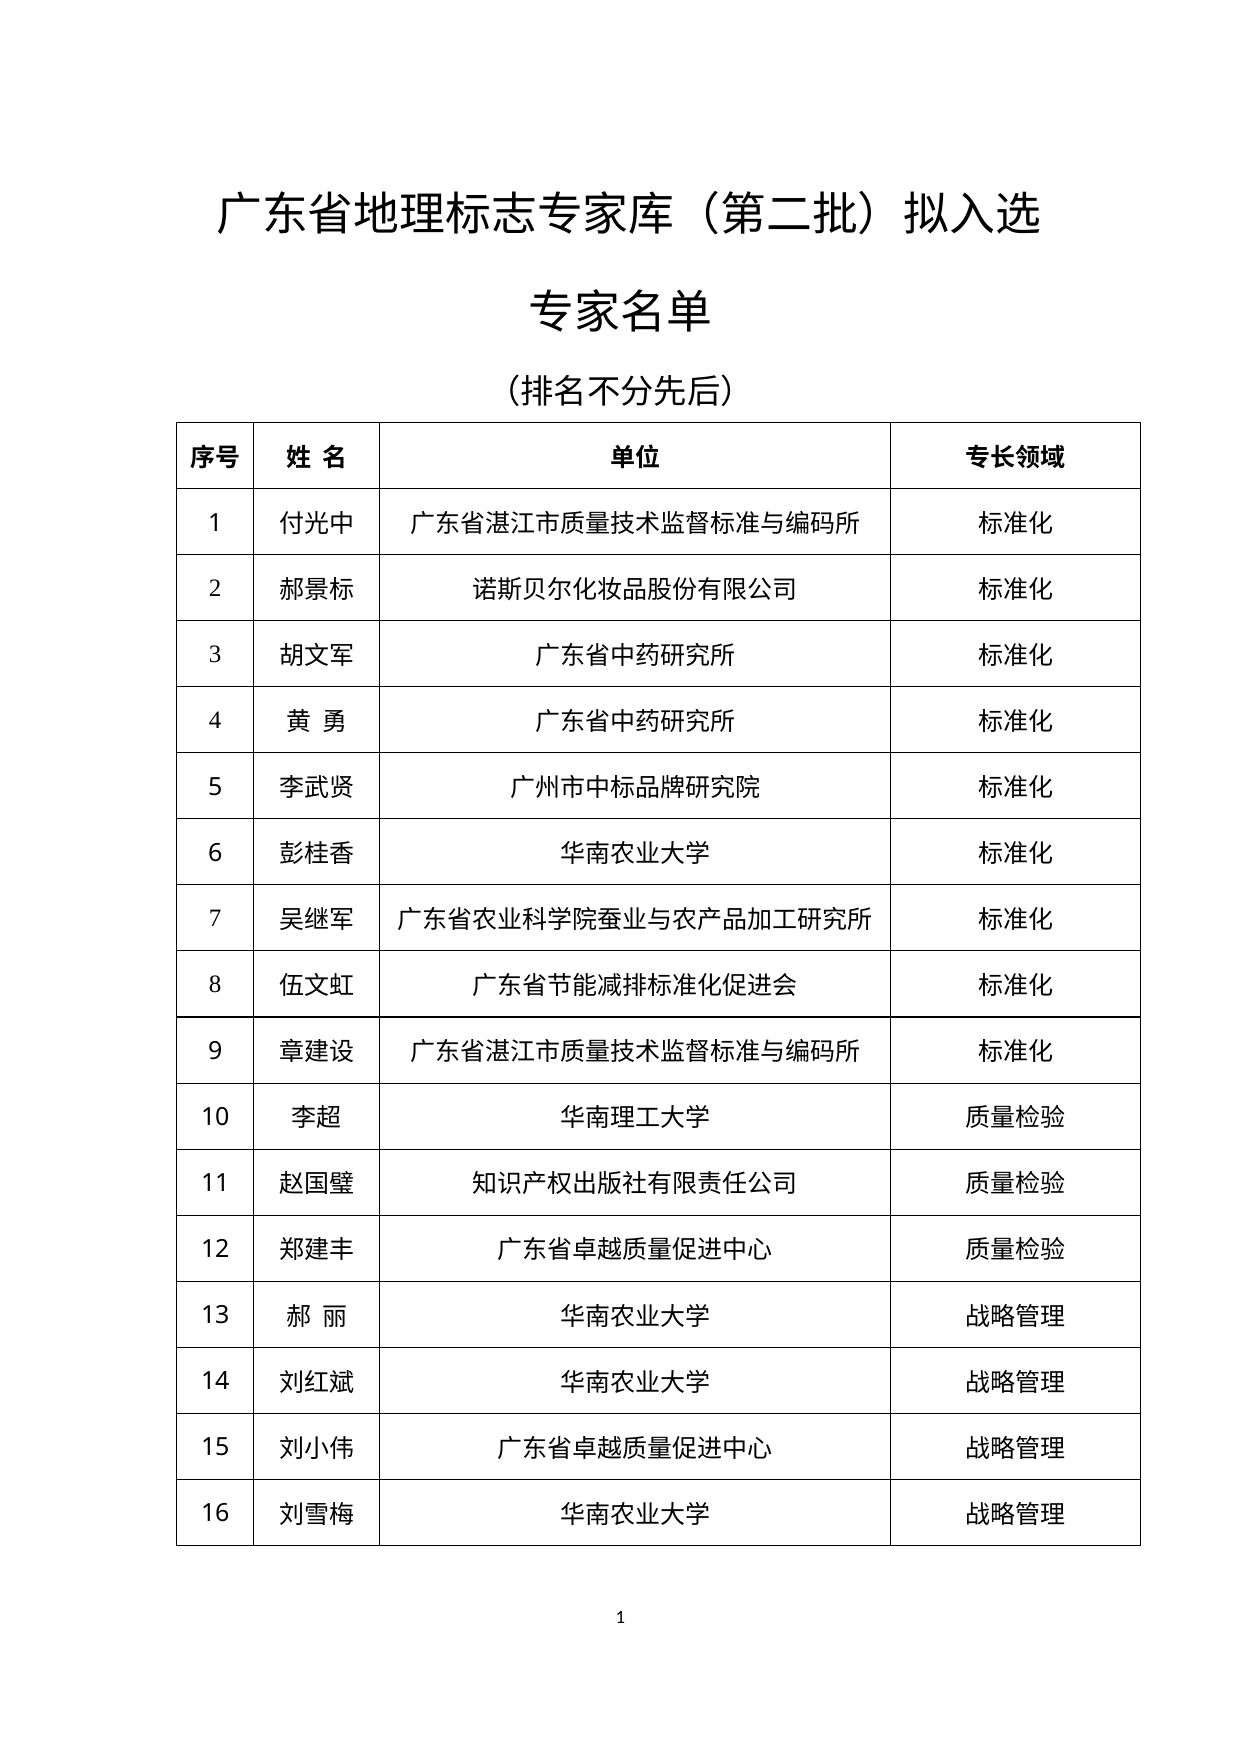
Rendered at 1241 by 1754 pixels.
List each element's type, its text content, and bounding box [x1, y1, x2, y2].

table_cell 14 [177, 1348, 253, 1413]
table_cell 广州市中标品牌研究院 [380, 753, 890, 818]
table_cell 战略管理 [891, 1282, 1140, 1347]
table_cell 刘小伟 [254, 1414, 379, 1479]
table_cell 质量检验 [891, 1150, 1140, 1214]
table_cell 标准化 [891, 555, 1140, 620]
table_cell 彭桂香 [254, 819, 379, 884]
table_cell 11 [177, 1150, 253, 1214]
table_cell 9 [177, 1018, 253, 1082]
table_cell 15 [177, 1414, 253, 1479]
table_cell 标准化 [891, 687, 1140, 752]
table_cell 郝景标 [254, 555, 379, 620]
table_cell 8 [177, 951, 253, 1016]
table_cell 6 [177, 819, 253, 884]
table_cell 华南农业大学 [380, 1480, 890, 1545]
table_cell 李超 [254, 1084, 379, 1148]
table_cell 郑建丰 [254, 1216, 379, 1281]
table_cell 广东省节能减排标准化促进会 [380, 951, 890, 1016]
table_cell 胡文军 [254, 621, 379, 686]
table_cell 标准化 [891, 621, 1140, 686]
table_cell 广东省湛江市质量技术监督标准与编码所 [380, 489, 890, 554]
table_cell 标准化 [891, 951, 1140, 1016]
table_cell 吴继军 [254, 885, 379, 950]
table_cell 广东省卓越质量促进中心 [380, 1216, 890, 1281]
table_cell 标准化 [891, 819, 1140, 884]
table_cell 标准化 [891, 1018, 1140, 1082]
table_cell 标准化 [891, 489, 1140, 554]
table_cell 郝 丽 [254, 1282, 379, 1347]
table_cell 战略管理 [891, 1348, 1140, 1413]
text 广东省地理标志专家库（第二批）拟入选专家名单 [187, 162, 1053, 357]
table_header 专长领域 [891, 423, 1140, 488]
table_cell 华南理工大学 [380, 1084, 890, 1148]
table_cell 标准化 [891, 753, 1140, 818]
table_cell 广东省农业科学院蚕业与农产品加工研究所 [380, 885, 890, 950]
table_cell 广东省卓越质量促进中心 [380, 1414, 890, 1479]
table_cell 广东省中药研究所 [380, 687, 890, 752]
table_cell 质量检验 [891, 1216, 1140, 1281]
table_cell 战略管理 [891, 1480, 1140, 1545]
table_cell 付光中 [254, 489, 379, 554]
table_cell 伍文虹 [254, 951, 379, 1016]
table_cell 黄 勇 [254, 687, 379, 752]
table_cell 3 [177, 621, 253, 686]
table_header 姓 名 [254, 423, 379, 488]
table_header 序号 [177, 423, 253, 488]
table_cell 知识产权出版社有限责任公司 [380, 1150, 890, 1214]
table_cell 战略管理 [891, 1414, 1140, 1479]
table_cell 广东省中药研究所 [380, 621, 890, 686]
table_cell 10 [177, 1084, 253, 1148]
table_cell 刘红斌 [254, 1348, 379, 1413]
table_cell 4 [177, 687, 253, 752]
table_cell 2 [177, 555, 253, 620]
table_cell 1 [177, 489, 253, 554]
table_cell 广东省湛江市质量技术监督标准与编码所 [380, 1018, 890, 1082]
table_cell 章建设 [254, 1018, 379, 1082]
text （排名不分先后） [187, 357, 1053, 422]
table_cell 16 [177, 1480, 253, 1545]
table_header 单位 [380, 423, 890, 488]
table_cell 12 [177, 1216, 253, 1281]
table_cell 诺斯贝尔化妆品股份有限公司 [380, 555, 890, 620]
table_cell 质量检验 [891, 1084, 1140, 1148]
table_cell 刘雪梅 [254, 1480, 379, 1545]
table_cell 华南农业大学 [380, 1348, 890, 1413]
table_cell 5 [177, 753, 253, 818]
table_cell 标准化 [891, 885, 1140, 950]
table_cell 华南农业大学 [380, 819, 890, 884]
table_cell 7 [177, 885, 253, 950]
table_cell 华南农业大学 [380, 1282, 890, 1347]
table_cell 李武贤 [254, 753, 379, 818]
table_cell 13 [177, 1282, 253, 1347]
table_cell 赵国璧 [254, 1150, 379, 1214]
